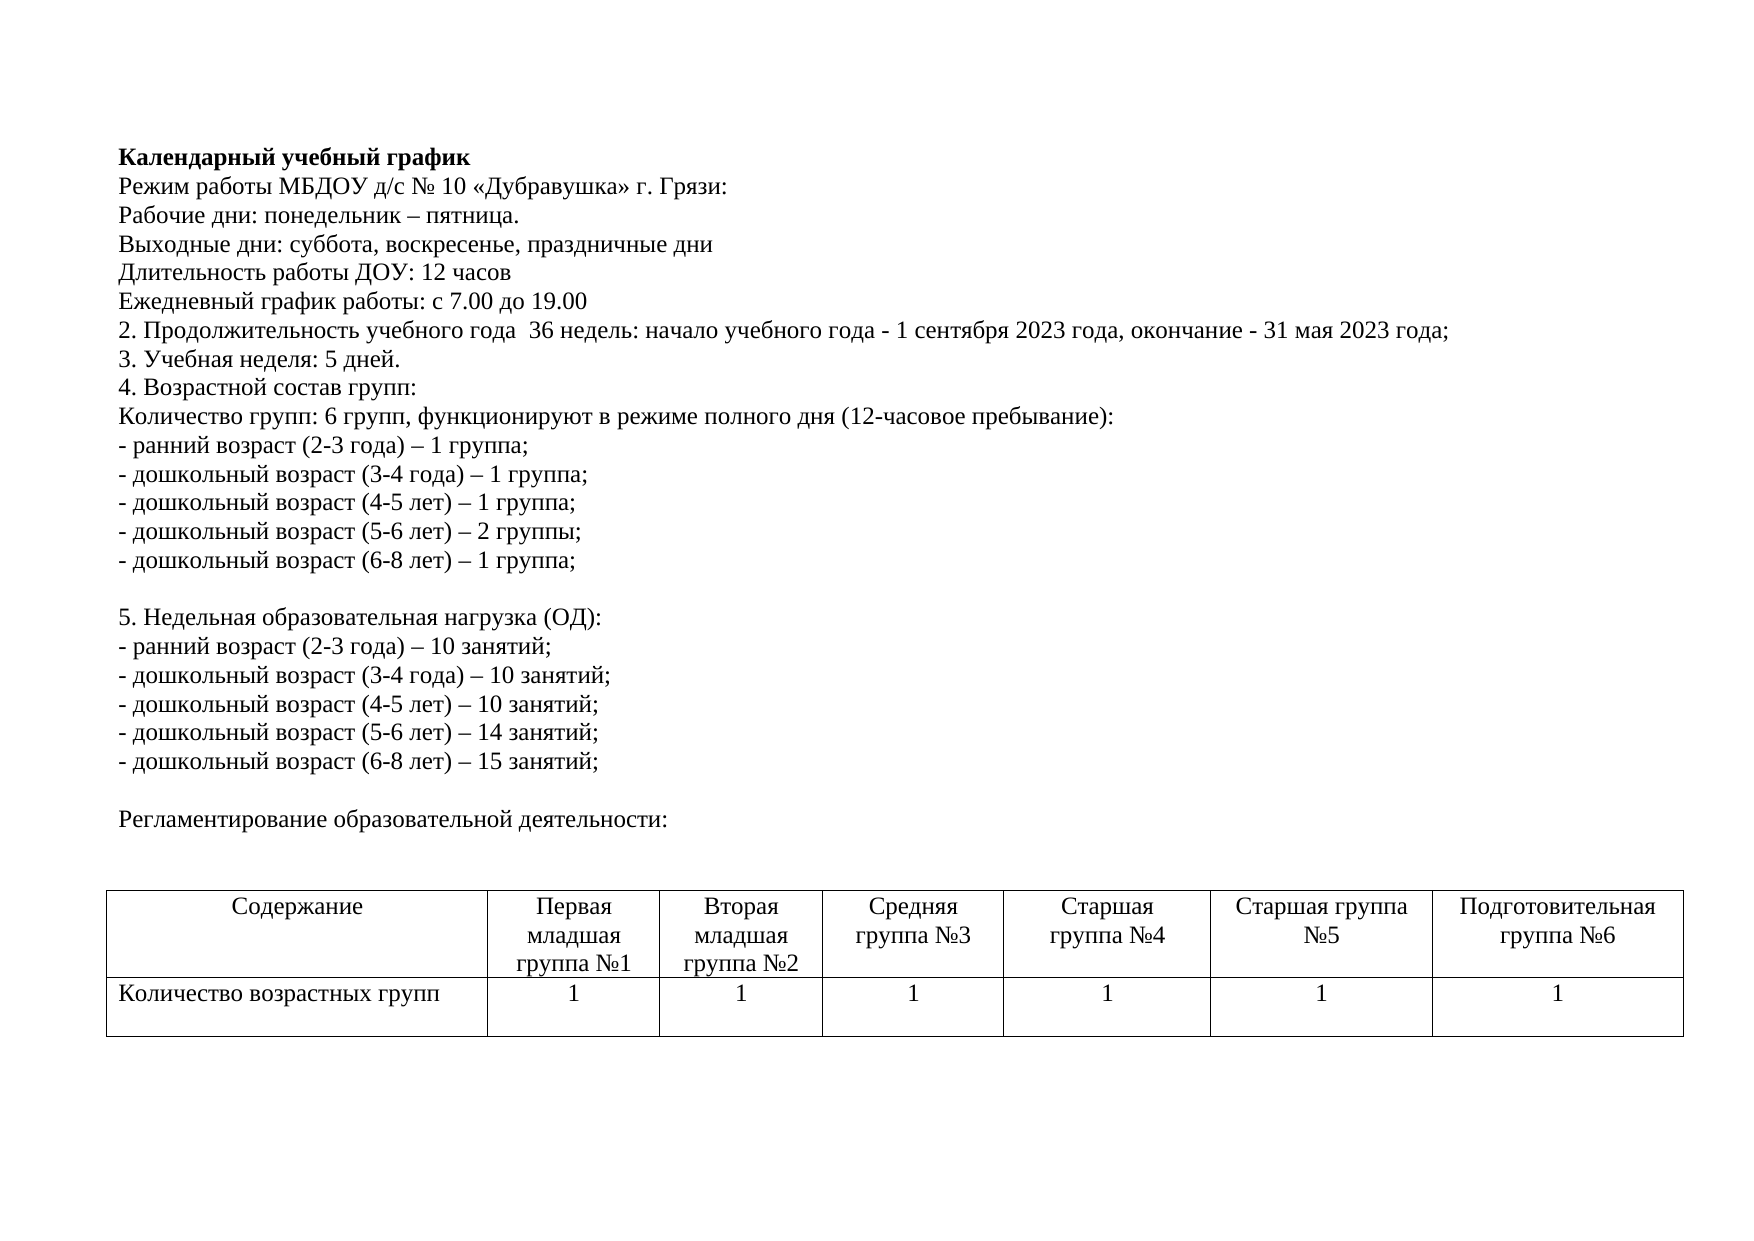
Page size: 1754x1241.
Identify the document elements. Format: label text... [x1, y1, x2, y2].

table_header Подготовительная группа №6 [1433, 891, 1683, 977]
text 5. Недельная образовательная нагрузка (ОД): [118, 602, 1636, 631]
text Длительность работы ДОУ: 12 часов [118, 257, 1636, 286]
table_header Старшая группа №5 [1211, 891, 1432, 977]
table_header Старшая группа №4 [1004, 891, 1210, 977]
table_header Первая младшая группа №1 [488, 891, 659, 977]
text - дошкольный возраст (3-4 года) – 1 группа; [118, 459, 1636, 487]
text Ежедневный график работы: с 7.00 до 19.00 [118, 286, 1636, 315]
text Режим работы МБДОУ д/с № 10 «Дубравушка» г. Грязи: [118, 171, 1636, 200]
table_cell Количество возрастных групп [107, 978, 487, 1036]
table_header Вторая младшая группа №2 [660, 891, 822, 977]
table_cell 1 [488, 978, 659, 1036]
text - ранний возраст (2-3 года) – 10 занятий; [118, 631, 1636, 660]
text - дошкольный возраст (5-6 лет) – 14 занятий; [118, 717, 1636, 746]
text 4. Возрастной состав групп: [118, 372, 1636, 401]
text - дошкольный возраст (6-8 лет) – 15 занятий; [118, 746, 1636, 775]
table_cell 1 [660, 978, 822, 1036]
text Выходные дни: суббота, воскресенье, праздничные дни [118, 229, 1636, 257]
table_cell 1 [1211, 978, 1432, 1036]
text 3. Учебная неделя: 5 дней. [118, 344, 1636, 372]
table_cell 1 [823, 978, 1003, 1036]
table_cell 1 [1433, 978, 1683, 1036]
text Регламентирование образовательной деятельности: [118, 804, 1636, 832]
text - дошкольный возраст (5-6 лет) – 2 группы; [118, 516, 1636, 545]
text - дошкольный возраст (4-5 лет) – 1 группа; [118, 487, 1636, 516]
text - ранний возраст (2-3 года) – 1 группа; [118, 430, 1636, 459]
table_cell 1 [1004, 978, 1210, 1036]
text - дошкольный возраст (4-5 лет) – 10 занятий; [118, 689, 1636, 717]
text 2. Продолжительность учебного года 36 недель: начало учебного года - 1 сентября 2023 года, окончание - 31 мая 2023 года; [118, 315, 1636, 344]
text Количество групп: 6 групп, функционируют в режиме полного дня (12-часовое пребывание): [118, 401, 1636, 430]
text Календарный учебный график [118, 142, 1636, 171]
table_header Содержание [107, 891, 487, 977]
text - дошкольный возраст (6-8 лет) – 1 группа; [118, 545, 1636, 574]
text Рабочие дни: понедельник – пятница. [118, 200, 1636, 229]
text - дошкольный возраст (3-4 года) – 10 занятий; [118, 660, 1636, 689]
table_header Средняя группа №3 [823, 891, 1003, 977]
